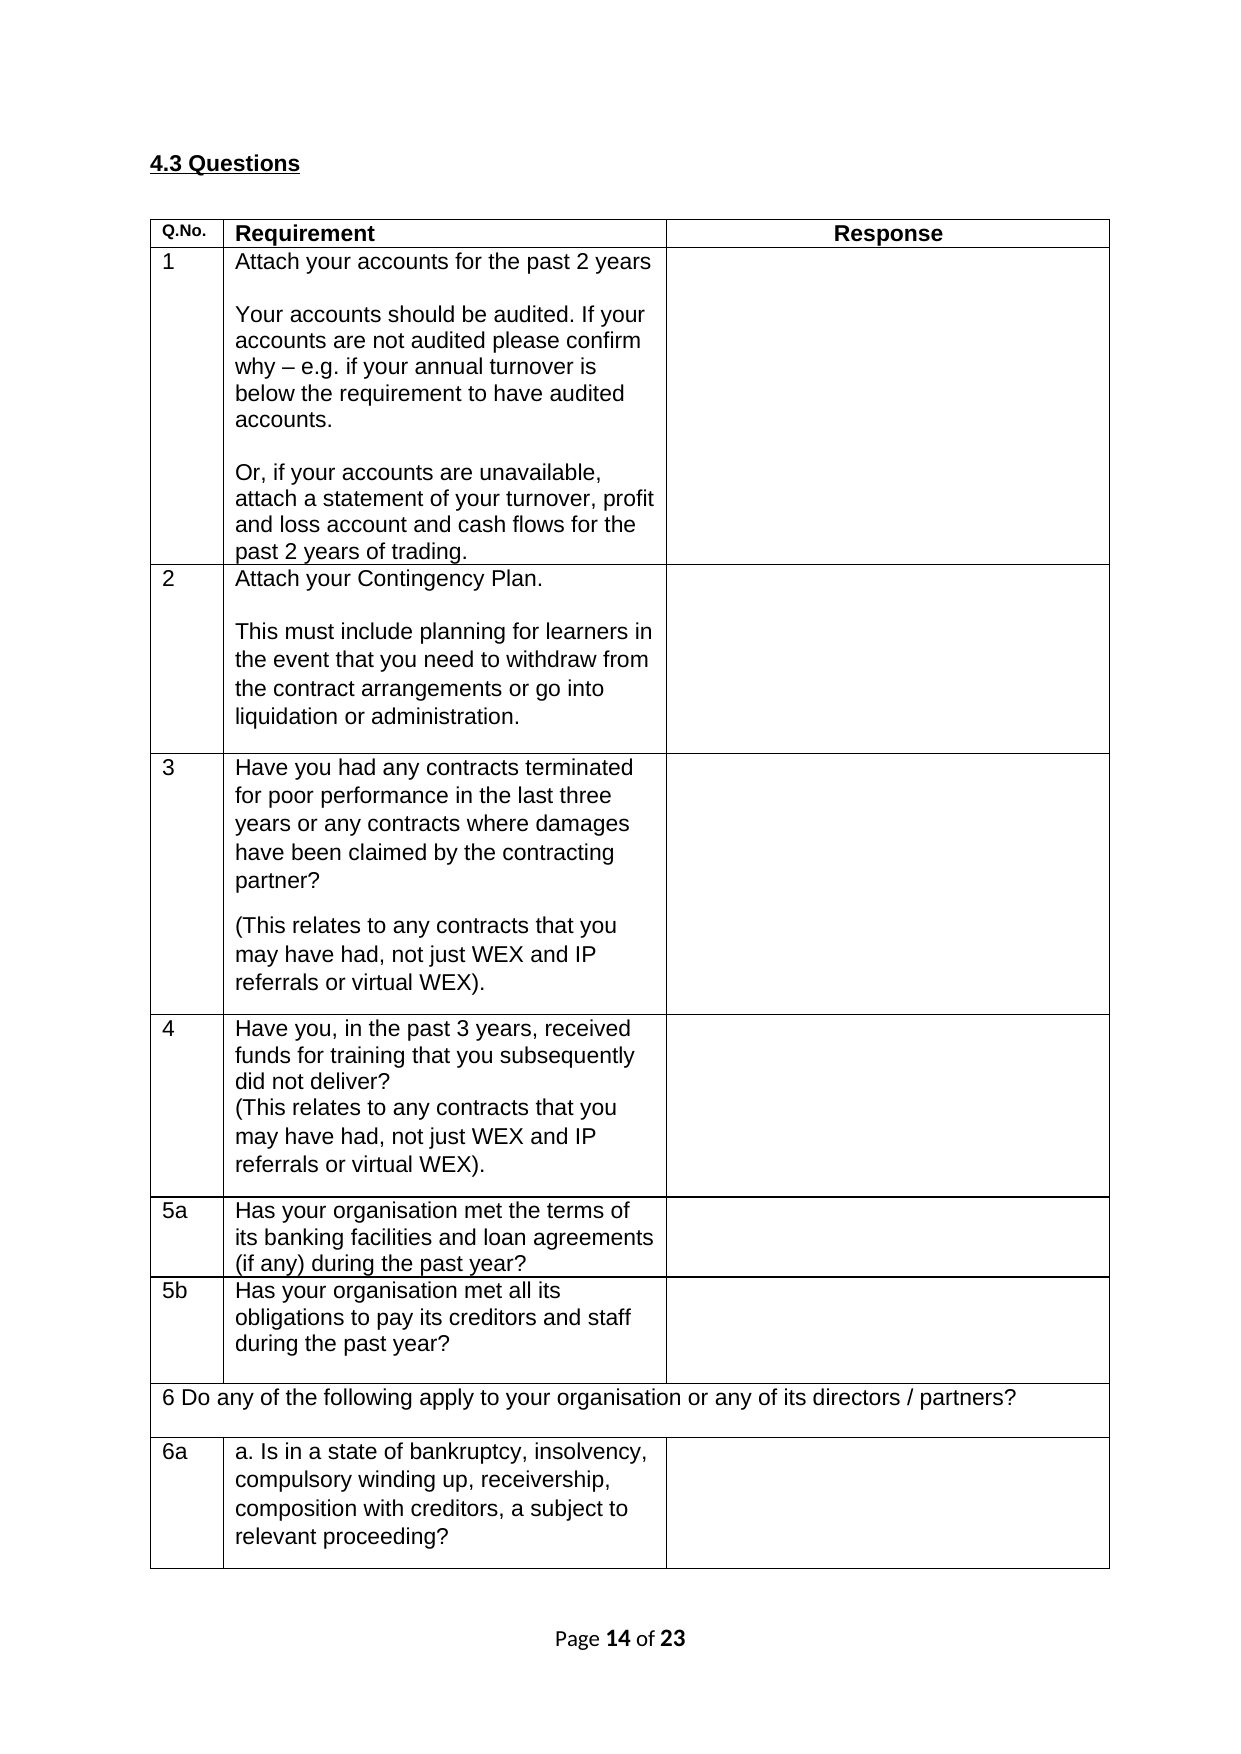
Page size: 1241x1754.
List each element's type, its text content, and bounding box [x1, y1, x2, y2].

table_cell Has your organisation met the terms of its banking facilities and loan agreements (if any) during the past year? [224, 1198, 666, 1276]
table_header Q.No. [151, 220, 223, 247]
table_cell 6a [151, 1438, 223, 1568]
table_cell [224, 1438, 666, 1568]
table_cell Has your organisation met all its obligations to pay its creditors and staff during the past year? [224, 1278, 666, 1383]
text 4.3 Questions [150, 150, 1090, 176]
table_cell 6 Do any of the following apply to your organisation or any of its directors / partners? [151, 1384, 1109, 1437]
table_cell 2 [151, 565, 223, 752]
table_cell Have you had any contracts terminated for poor performance in the last three years or any contracts where damages have been claimed by the contracting partner? (This relates to any contracts that you may have had, not just WEX and IP referrals or virtual WEX). [224, 754, 666, 1014]
table_cell [667, 1015, 1109, 1196]
table_cell 3 [151, 754, 223, 1014]
table_cell [667, 754, 1109, 1014]
table_cell 5b [151, 1278, 223, 1383]
table_cell [667, 565, 1109, 752]
table_cell [667, 248, 1109, 564]
table_cell Attach your accounts for the past 2 years Your accounts should be audited. If your accounts are not audited please confirm why – e.g. if your annual turnover is below the requirement to have audited accounts. Or, if your accounts are unavailable, attach a statement of your turnover, profit and loss account and cash flows for the past 2 years of trading. [224, 248, 666, 564]
table_cell [667, 1438, 1109, 1568]
table_header Response [667, 220, 1109, 247]
table_cell Attach your Contingency Plan. This must include planning for learners in the event that you need to withdraw from the contract arrangements or go into liquidation or administration. [224, 565, 666, 752]
table_cell 5a [151, 1198, 223, 1276]
table_cell [667, 1278, 1109, 1383]
table_cell 1 [151, 248, 223, 564]
table_cell 4 [151, 1015, 223, 1196]
table_cell Have you, in the past 3 years, received funds for training that you subsequently did not deliver? (This relates to any contracts that you may have had, not just WEX and IP referrals or virtual WEX). [224, 1015, 666, 1196]
table_cell [667, 1198, 1109, 1276]
table_header Requirement [224, 220, 666, 247]
